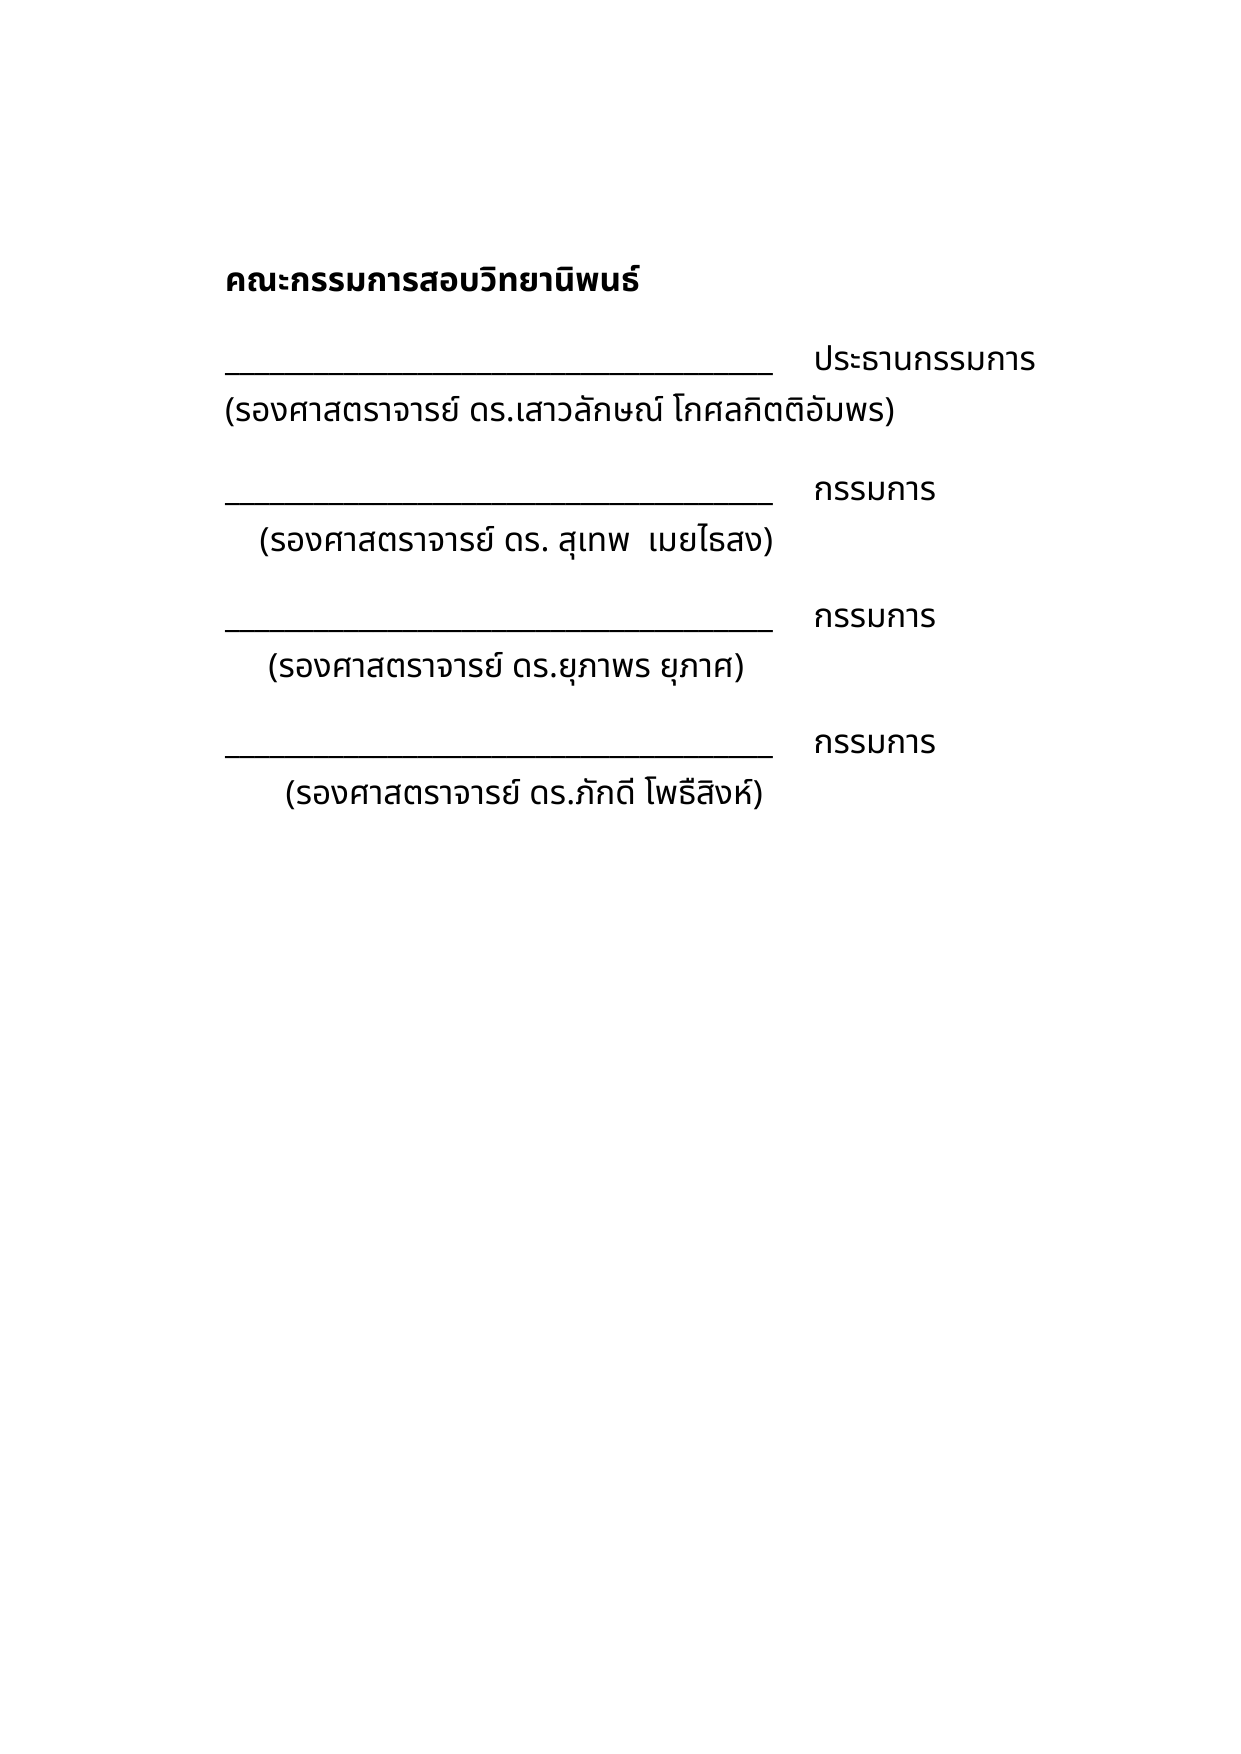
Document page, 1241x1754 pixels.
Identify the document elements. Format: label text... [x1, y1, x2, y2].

text (รองศาสตราจารย์ ดร.เสาวลักษณ์ โกศลกิตติอัมพร) [225, 386, 1090, 436]
text คณะกรรมการสอบวิทยานิพนธ์ [225, 256, 1090, 307]
text _____________________________________ กรรมการ [225, 592, 1090, 642]
text (รองศาสตราจารย์ ดร.ยุภาพร ยุภาศ) [225, 642, 1090, 693]
text (รองศาสตราจารย์ ดร. สุเทพ เมยไธสง) [225, 515, 1090, 566]
text _____________________________________ ประธานกรรมการ [225, 335, 1090, 386]
text _____________________________________ กรรมการ [225, 718, 1090, 769]
text (รองศาสตราจารย์ ดร.ภักดี โพธืสิงห์) [225, 769, 1090, 819]
text _____________________________________ กรรมการ [225, 465, 1090, 515]
